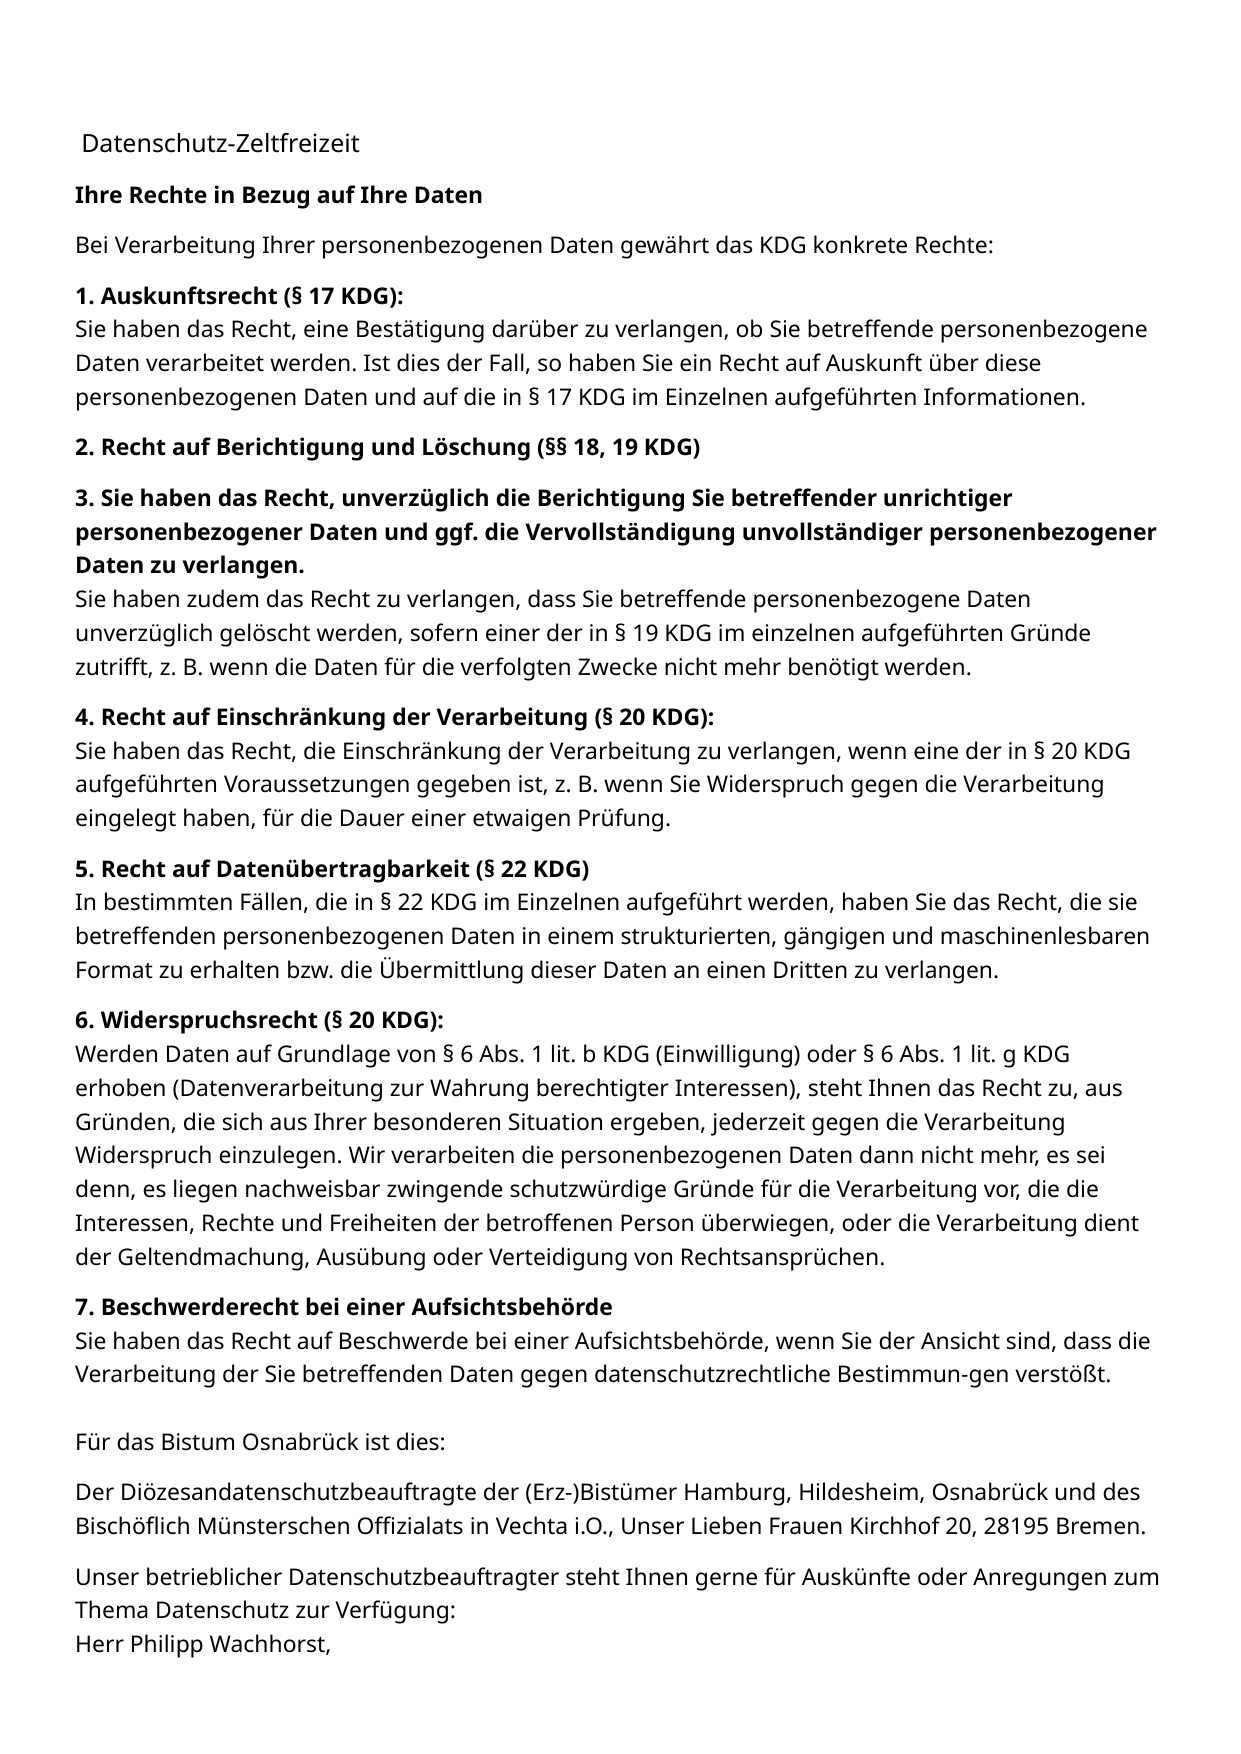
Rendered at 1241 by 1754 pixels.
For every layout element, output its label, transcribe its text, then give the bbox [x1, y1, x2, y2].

text Unser betrieblicher Datenschutzbeauftragter steht Ihnen gerne für Auskünfte oder Anregungen zum Thema Datenschutz zur Verfügung: [75, 1561, 1165, 1626]
text 3. Sie haben das Recht, unverzüglich die Berichtigung Sie betreffender unrichtiger personenbezogener Daten und ggf. die Vervollständigung unvollständiger personenbezogener Daten zu verlangen. Sie haben zudem das Recht zu verlangen, dass Sie betreffende personenbezogene Daten unverzüglich gelöscht werden, sofern einer der in § 19 KDG im einzelnen aufgeführten Gründe zutrifft, z. B. wenn die Daten für die verfolgten Zwecke nicht mehr benötigt werden. [75, 482, 1165, 682]
text Bei Verarbeitung Ihrer personenbezogenen Daten gewährt das KDG konkrete Rechte: [75, 229, 1165, 261]
text 6. Widerspruchsrecht (§ 20 KDG): Werden Daten auf Grundlage von § 6 Abs. 1 lit. b KDG (Einwilligung) oder § 6 Abs. 1 lit. g KDG erhoben (Datenverarbeitung zur Wahrung berechtigter Interessen), steht Ihnen das Recht zu, aus Gründen, die sich aus Ihrer besonderen Situation ergeben, jederzeit gegen die Verarbeitung Widerspruch einzulegen. Wir verarbeiten die personenbezogenen Daten dann nicht mehr, es sei denn, es liegen nachweisbar zwingende schutzwürdige Gründe für die Verarbeitung vor, die die Interessen, Rechte und Freiheiten der betroffenen Person überwiegen, oder die Verarbeitung dient der Geltendmachung, Ausübung oder Verteidigung von Rechtsansprüchen. [75, 1004, 1165, 1272]
text Ihre Rechte in Bezug auf Ihre Daten [75, 179, 1165, 210]
text 4. Recht auf Einschränkung der Verarbeitung (§ 20 KDG): Sie haben das Recht, die Einschränkung der Verarbeitung zu verlangen, wenn eine der in § 20 KDG aufgeführten Voraussetzungen gegeben ist, z. B. wenn Sie Widerspruch gegen die Verarbeitung eingelegt haben, für die Dauer einer etwaigen Prüfung. [75, 701, 1165, 833]
text 5. Recht auf Datenübertragbarkeit (§ 22 KDG) In bestimmten Fällen, die in § 22 KDG im Einzelnen aufgeführt werden, haben Sie das Recht, die sie betreffenden personenbezogenen Daten in einem strukturierten, gängigen und maschinenlesbaren Format zu erhalten bzw. die Übermittlung dieser Daten an einen Dritten zu verlangen. [75, 853, 1165, 985]
text Herr Philipp Wachhorst, [75, 1628, 1165, 1659]
text Datenschutz-Zeltfreizeit [75, 125, 1165, 159]
text 2. Recht auf Berichtigung und Löschung (§§ 18, 19 KDG) [75, 431, 1165, 463]
text 1. Auskunftsrecht (§ 17 KDG): Sie haben das Recht, eine Bestätigung darüber zu verlangen, ob Sie betreffende personenbezogene Daten verarbeitet werden. Ist dies der Fall, so haben Sie ein Recht auf Auskunft über diese personenbezogenen Daten und auf die in § 17 KDG im Einzelnen aufgeführten Informationen. [75, 280, 1165, 412]
text 7. Beschwerderecht bei einer Aufsichtsbehörde Sie haben das Recht auf Beschwerde bei einer Aufsichtsbehörde, wenn Sie der Ansicht sind, dass die Verarbeitung der Sie betreffenden Daten gegen datenschutzrechtliche Bestimmun-gen verstößt. Für das Bistum Osnabrück ist dies: [75, 1291, 1165, 1457]
text Der Diözesandatenschutzbeauftragte der (Erz-)Bistümer Hamburg, Hildesheim, Osnabrück und des Bischöflich Münsterschen Offizialats in Vechta i.O., Unser Lieben Frauen Kirchhof 20, 28195 Bremen. [75, 1476, 1165, 1541]
